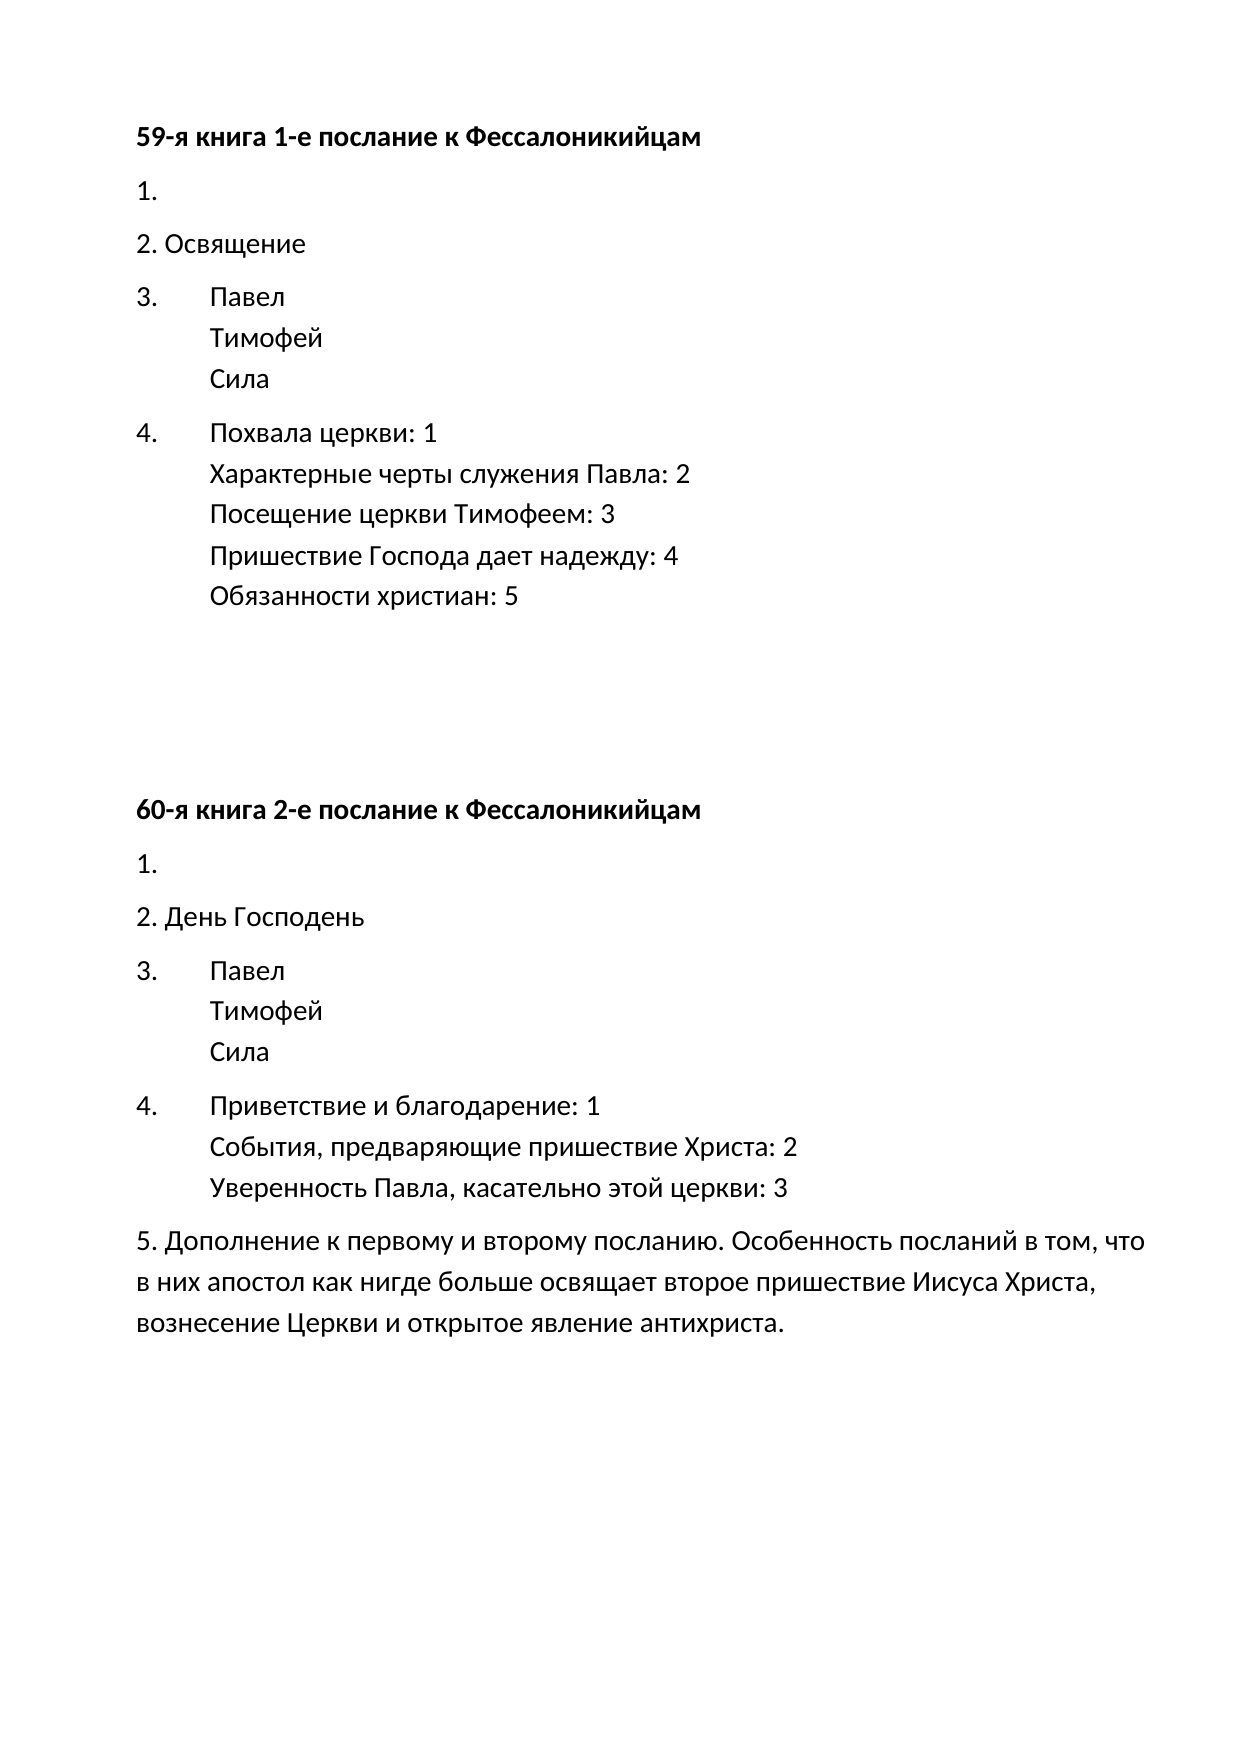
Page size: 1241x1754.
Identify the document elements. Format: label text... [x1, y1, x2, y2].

text 2. Освящение [136, 225, 1152, 261]
text 1. [136, 172, 1152, 207]
text 59-я книга 1-е послание к Фессалоникийцам [136, 118, 1152, 154]
text Характерные черты служения Павла: 2 [136, 455, 1152, 490]
text 1. [136, 845, 1152, 880]
text Тимофей [136, 319, 1152, 355]
text Тимофей [136, 992, 1152, 1028]
text Пришествие Господа дает надежду: 4 [136, 537, 1152, 572]
text 60-я книга 2-е послание к Фессалоникийцам [136, 791, 1152, 827]
text Посещение церкви Тимофеем: 3 [136, 496, 1152, 531]
text 2. День Господень [136, 898, 1152, 934]
text Сила [136, 360, 1152, 396]
text 4. Приветствие и благодарение: 1 [136, 1087, 1152, 1122]
text 4. Похвала церкви: 1 [136, 414, 1152, 449]
text 3. Павел [136, 278, 1152, 314]
text Сила [136, 1033, 1152, 1069]
text Уверенность Павла, касательно этой церкви: 3 [136, 1169, 1152, 1204]
text Обязанности христиан: 5 [136, 577, 1152, 613]
text 5. Дополнение к первому и второму посланию. Особенность посланий в том, что в них апостол как нигде больше освящает второе пришествие Иисуса Христа, вознесение Церкви и открытое явление антихриста. [136, 1222, 1152, 1340]
text События, предваряющие пришествие Христа: 2 [136, 1128, 1152, 1163]
text 3. Павел [136, 952, 1152, 987]
